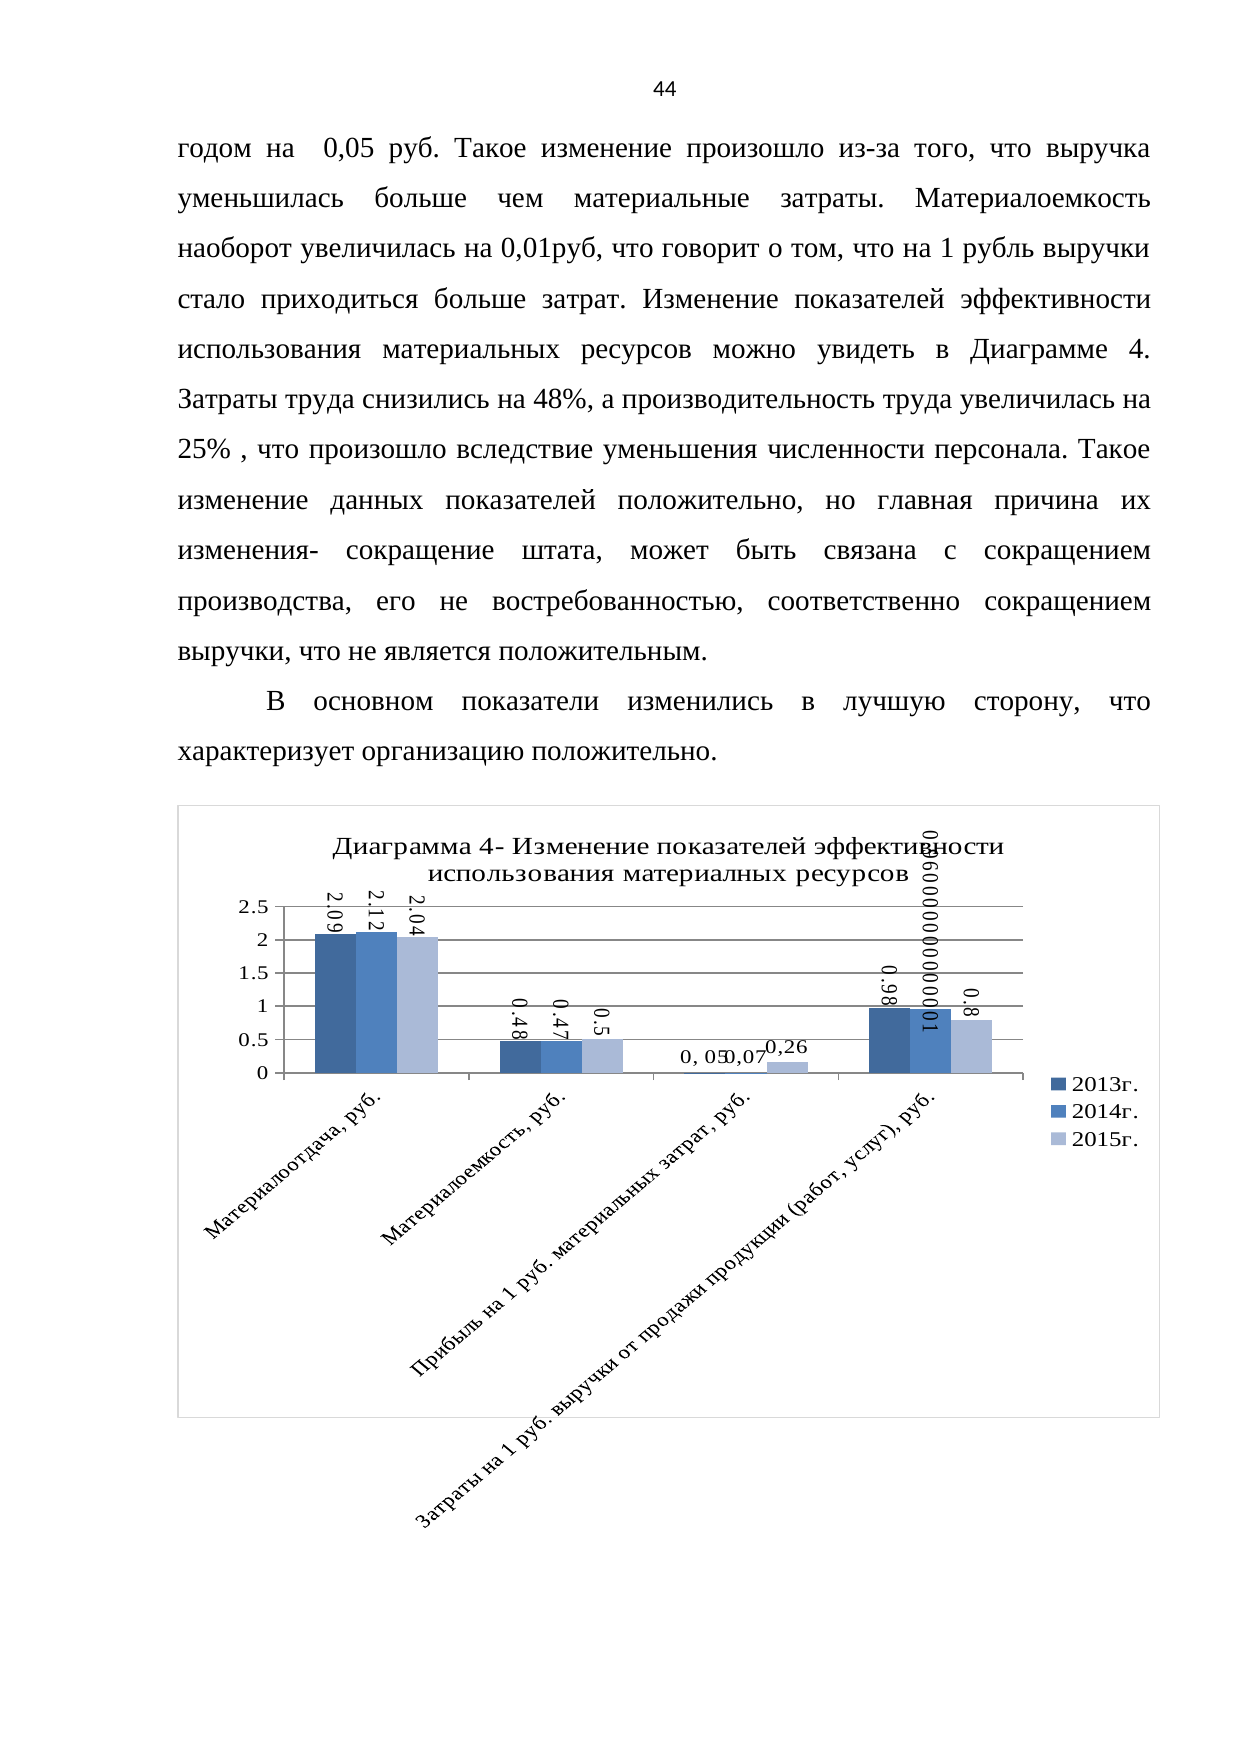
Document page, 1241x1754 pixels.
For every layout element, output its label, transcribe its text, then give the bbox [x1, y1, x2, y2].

text В основном показатели изменились в лучшую сторону, что характеризует организацию положительно. [177, 683, 1152, 767]
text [177, 130, 1152, 666]
